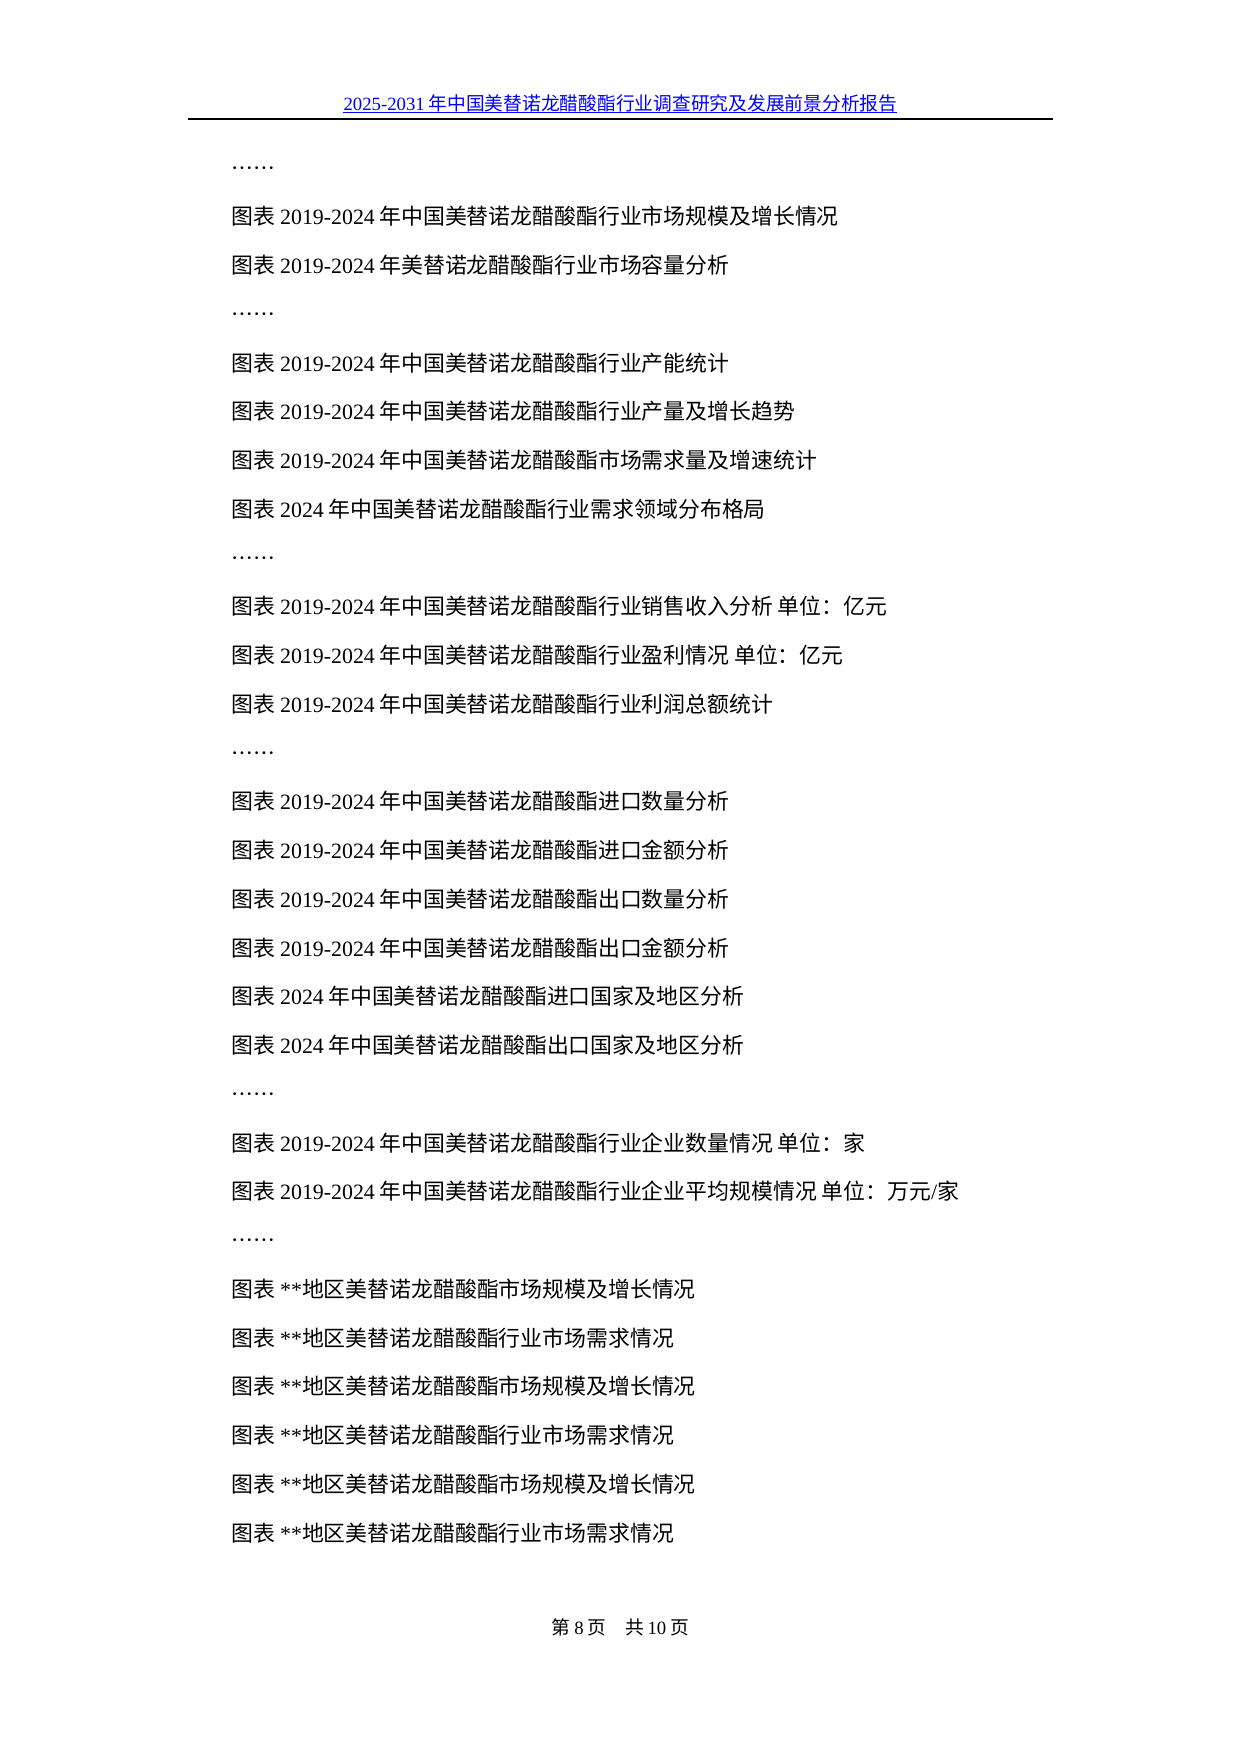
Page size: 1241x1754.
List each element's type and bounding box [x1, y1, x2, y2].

text [187, 150, 1053, 1548]
